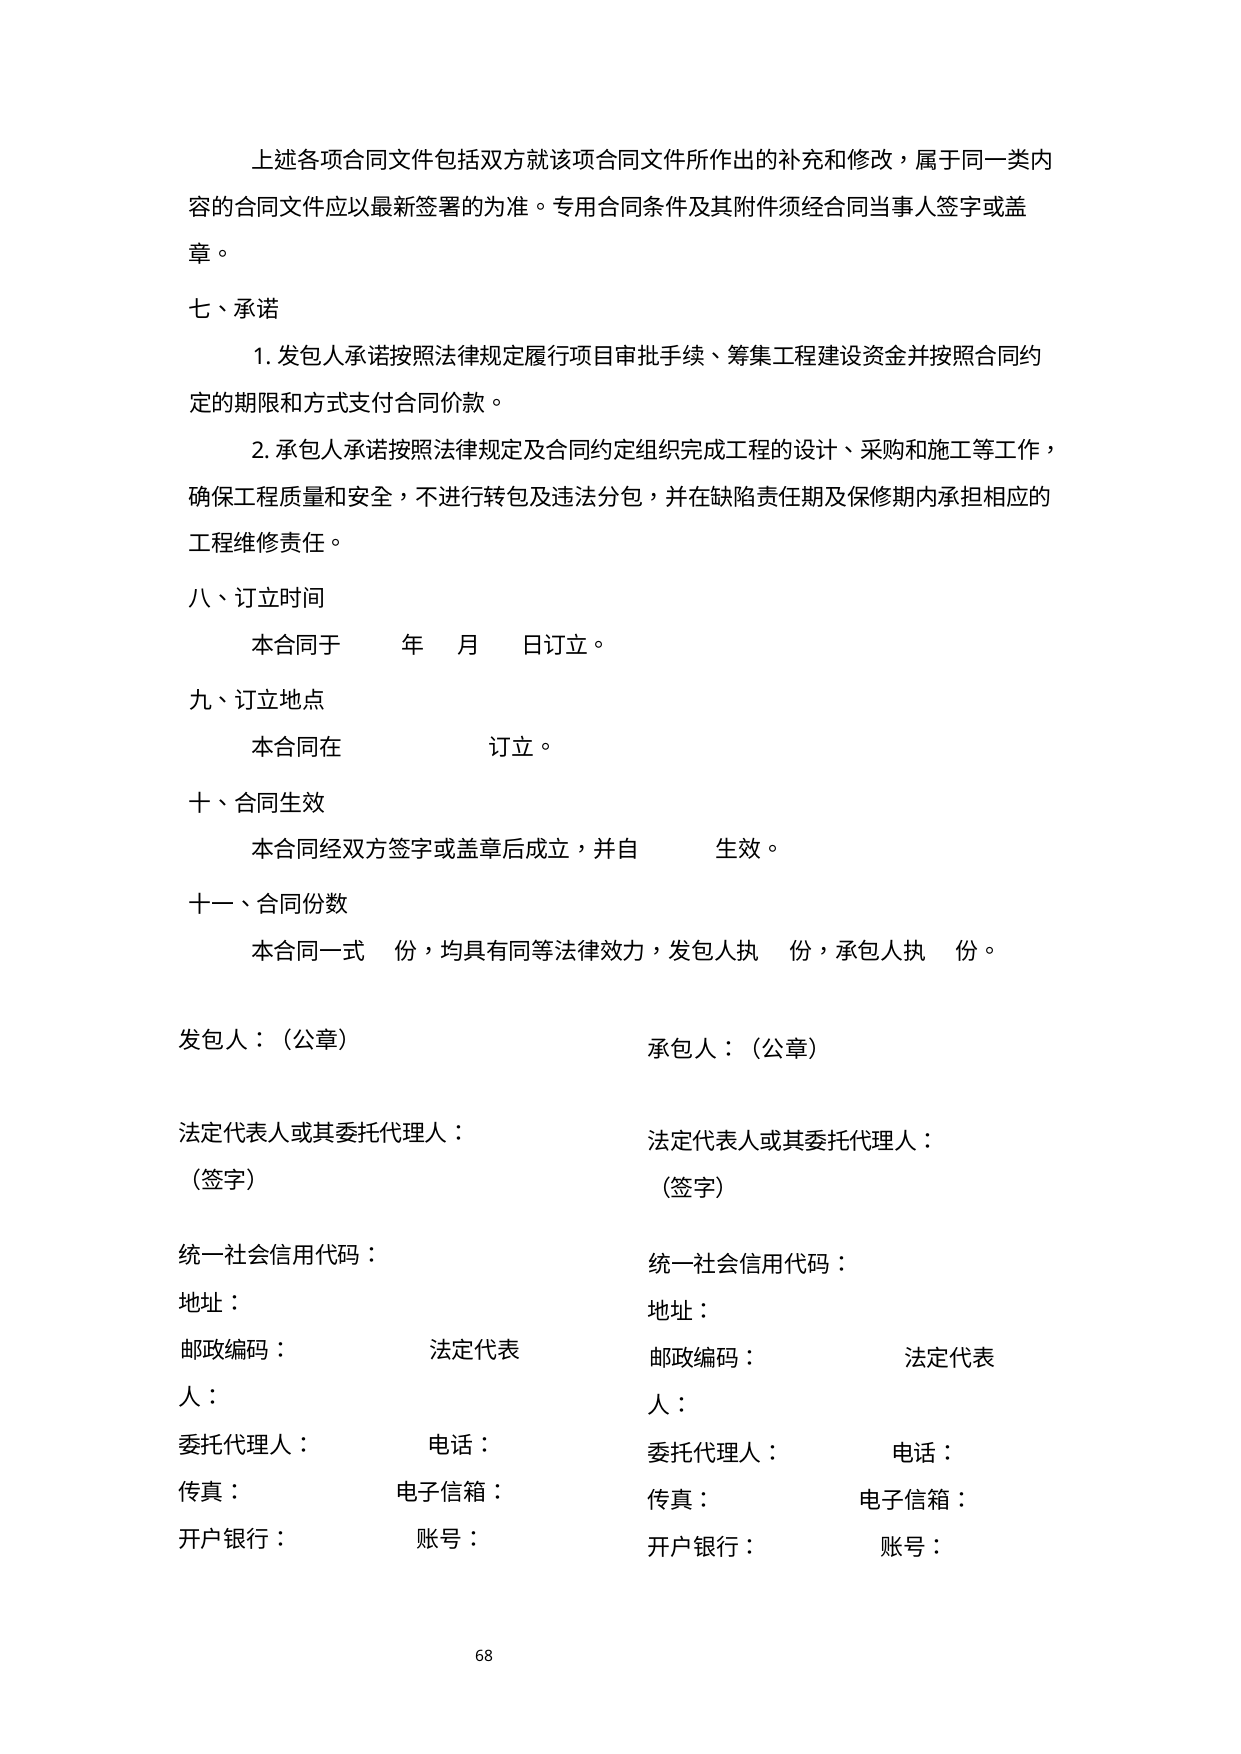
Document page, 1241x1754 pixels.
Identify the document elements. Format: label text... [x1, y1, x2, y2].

text 法定代表人或其委托代理人： （签字） [178, 1117, 470, 1195]
text 承包人：（公章） [647, 1032, 1072, 1064]
text 十一、合同份数 [188, 888, 1072, 919]
text 十、合同生效 [188, 786, 1072, 818]
text 1. 发包人承诺按照法律规定履行项目审批手续、筹集工程建设资金并按照合同约 定的期限和方式支付合同价款。 [189, 340, 1053, 418]
text 发包人：（公章） [178, 1024, 637, 1056]
text 法定代表人或其委托代理人： （签字） [648, 1125, 939, 1203]
text 本合同在 订立。 [251, 731, 1072, 762]
text 九、订立地点 [189, 684, 1072, 716]
text 本合同一式 份，均具有同等法律效力，发包人执 份，承包人执 份。 [251, 935, 1072, 966]
text 统一社会信用代码： [179, 1239, 637, 1271]
text 地址： [647, 1295, 1072, 1327]
text 本合同于 年 月 日订立。 [251, 629, 1072, 660]
text 本合同经双方签字或盖章后成立，并自 生效。 [251, 833, 1072, 864]
text 2. 承包人承诺按照法律规定及合同约定组织完成工程的设计、采购和施工等工作， 确保工程质量和安全，不进行转包及违法分包，并在缺陷责任期及保修期内承担相应的 工程维修责任。 [188, 434, 1070, 559]
text 委托代理人： 电话： 传真： 电子信箱： 开户银行： 账号： [647, 1437, 979, 1562]
text 地址： [178, 1287, 637, 1318]
text 八、订立时间 [189, 582, 1072, 613]
text 统一社会信用代码： [648, 1247, 1072, 1279]
text 七、承诺 [188, 293, 1072, 324]
text 委托代理人： 电话： 传真： 电子信箱： 开户银行： 账号： [178, 1429, 521, 1554]
text 邮政编码： 法定代表人： [648, 1342, 1013, 1421]
text 上述各项合同文件包括双方就该项合同文件所作出的补充和修改，属于同一类内 容的合同文件应以最新签署的为准。专用合同条件及其附件须经合同当事人签字或盖章。 [188, 144, 1072, 269]
text 邮政编码： 法定代表人： [178, 1334, 544, 1412]
